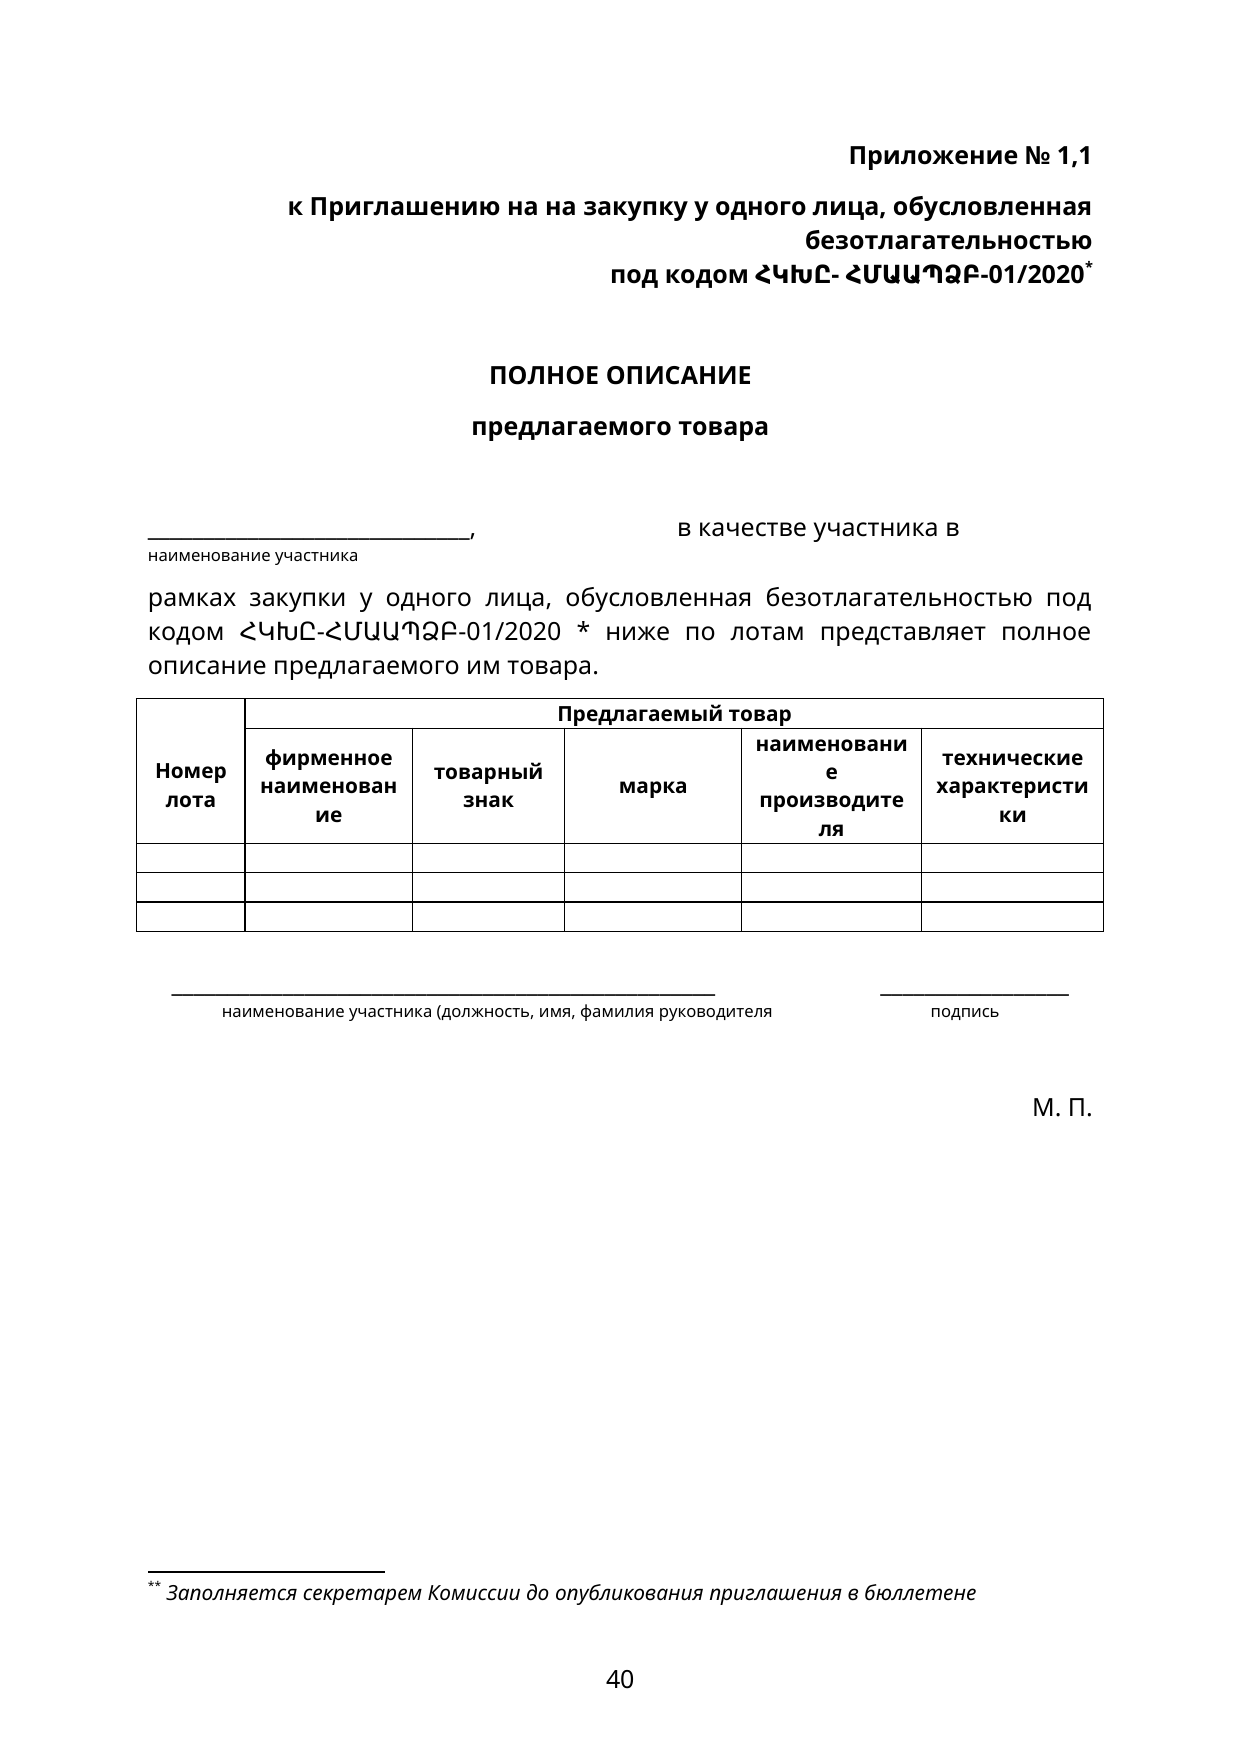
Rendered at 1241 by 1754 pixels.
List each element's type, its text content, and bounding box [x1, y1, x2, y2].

text к Приглашению на на закупку у одного лица, обусловленная безотлагательностью под кодом ՀԿԽԸ- ՀՄԱԱՊՁԲ-01/2020* [148, 188, 1092, 290]
table_cell [246, 873, 412, 901]
text _____________________________, в качестве участника в [148, 510, 1092, 544]
table_cell [922, 873, 1103, 901]
text наименование участника (должность, имя, фамилия руководителя подпись [222, 1000, 1092, 1023]
table_cell [137, 903, 244, 931]
subtitle ПОЛНОЕ ОПИСАНИЕ [207, 358, 1034, 392]
table_cell [742, 844, 921, 872]
table_cell [742, 873, 921, 901]
table_header Номер лота [137, 699, 244, 842]
table_cell [742, 903, 921, 931]
text М. П. [148, 1090, 1092, 1124]
table_cell фирменное наименование [246, 729, 412, 842]
table_cell технические характеристики [922, 729, 1103, 842]
table_cell [565, 903, 741, 931]
table_cell товарный знак [413, 729, 564, 842]
table_cell [565, 873, 741, 901]
table_cell [922, 844, 1103, 872]
table_cell [413, 844, 564, 872]
text _________________________________________________ _________________ [148, 966, 1092, 1000]
table_cell [922, 903, 1103, 931]
table_header Предлагаемый товар [246, 699, 1103, 728]
table_cell [565, 844, 741, 872]
table_cell наименование производителя [742, 729, 921, 842]
table_cell [137, 873, 244, 901]
table_cell [137, 844, 244, 872]
text рамках закупки у одного лица, обусловленная безотлагательностью под кодом ՀԿԽԸ-ՀՄԱԱՊՁԲ-01/2020 * ниже по лотам представляет полное описание предлагаемого им товара. [148, 579, 1092, 681]
table_cell [246, 903, 412, 931]
text наименование участника [148, 544, 1092, 567]
table_cell марка [565, 729, 741, 842]
table_cell [413, 903, 564, 931]
subtitle предлагаемого товара [207, 408, 1034, 443]
table_cell [413, 873, 564, 901]
table_cell [246, 844, 412, 872]
subtitle Приложение № 1,1 [148, 137, 1092, 172]
